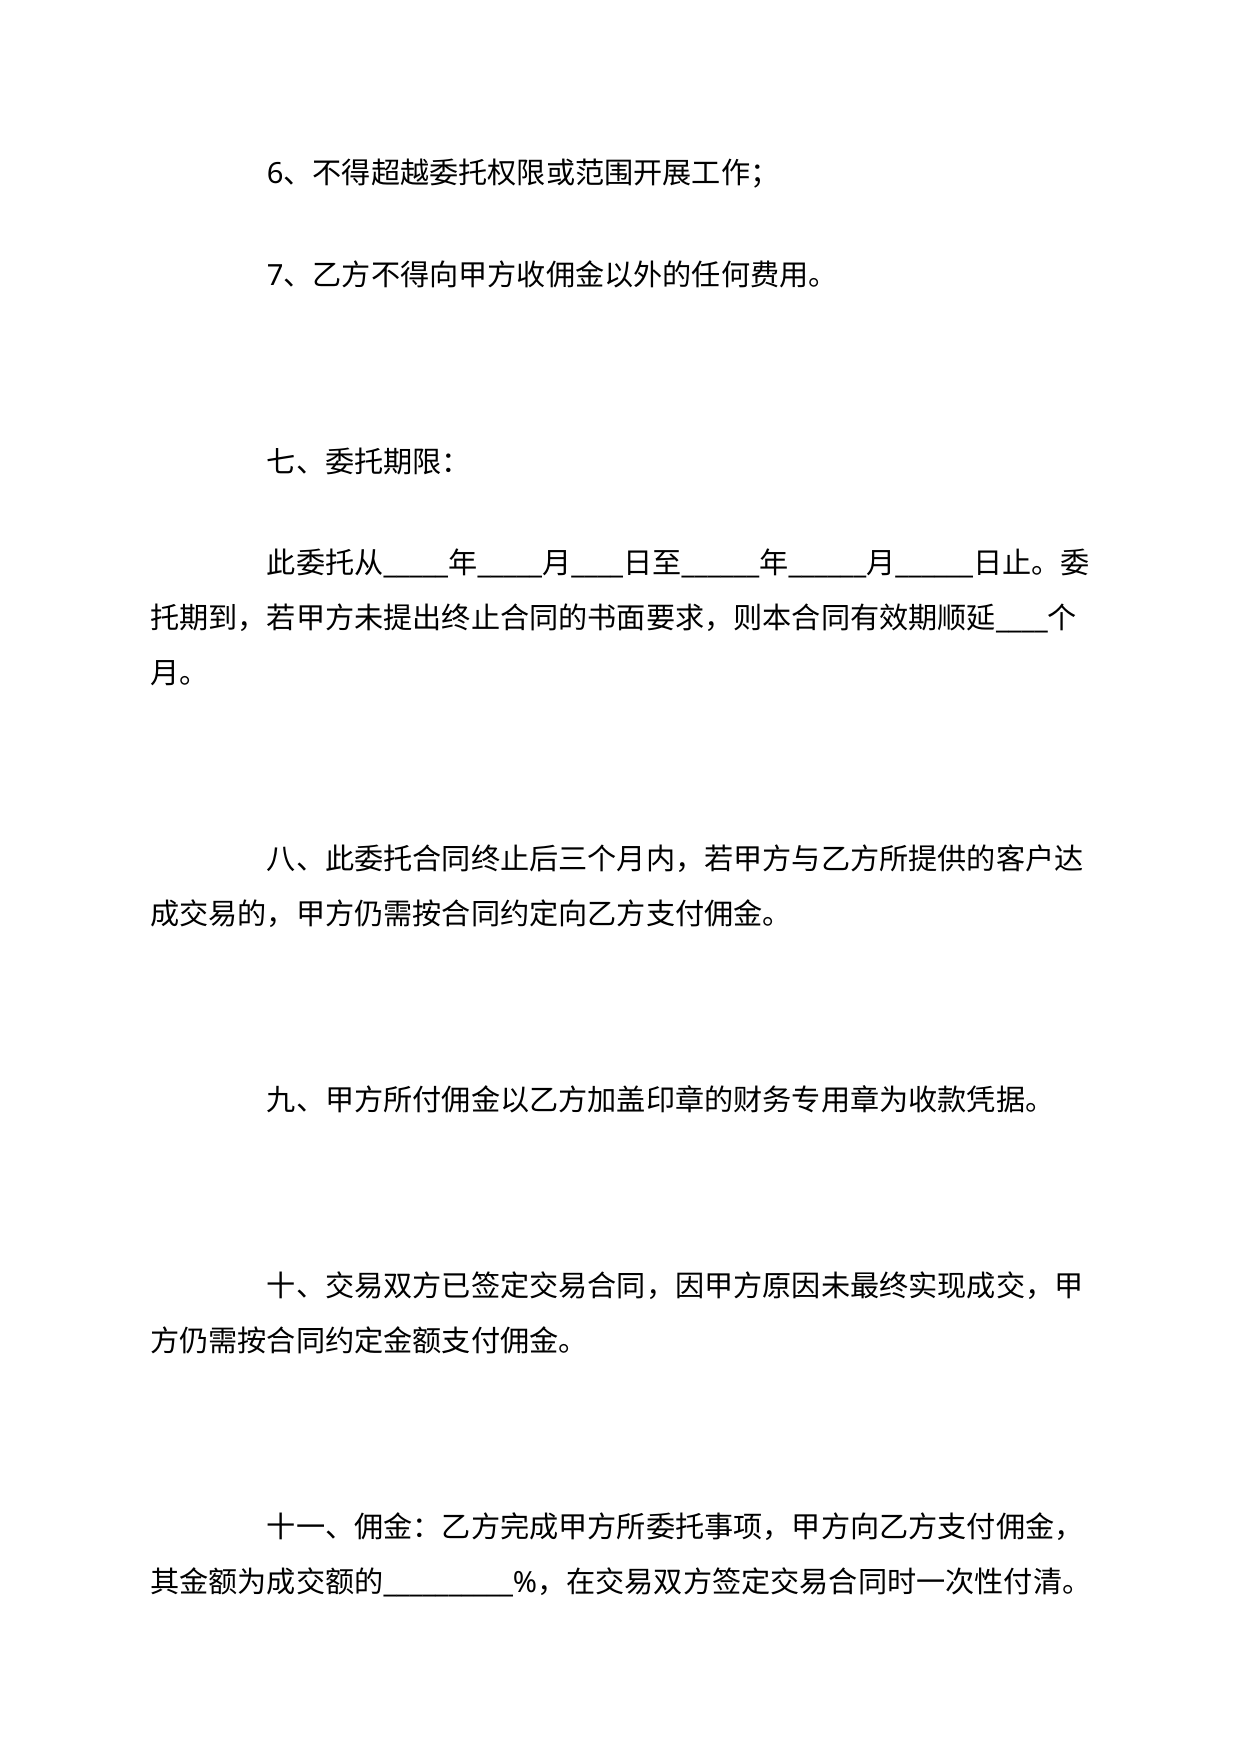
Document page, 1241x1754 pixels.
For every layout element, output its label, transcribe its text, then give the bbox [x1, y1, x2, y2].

text 此委托从_____年_____月____日至______年______月______日止。委托期到，若甲方未提出终止合同的书面要求，则本合同有效期顺延____个月。 [150, 540, 1090, 692]
text 十、交易双方已签定交易合同，因甲方原因未最终实现成交，甲方仍需按合同约定金额支付佣金。 [150, 1263, 1090, 1360]
text 7、乙方不得向甲方收佣金以外的任何费用。 [150, 252, 1090, 294]
text 十一、佣金：乙方完成甲方所委托事项，甲方向乙方支付佣金，其金额为成交额的__________%，在交易双方签定交易合同时一次性付清。 [150, 1503, 1090, 1601]
text 八、此委托合同终止后三个月内，若甲方与乙方所提供的客户达成交易的，甲方仍需按合同约定向乙方支付佣金。 [150, 836, 1090, 933]
text 九、甲方所付佣金以乙方加盖印章的财务专用章为收款凭据。 [150, 1077, 1090, 1119]
text 七、委托期限： [150, 438, 1090, 480]
text 6、不得超越委托权限或范围开展工作； [150, 150, 1090, 192]
